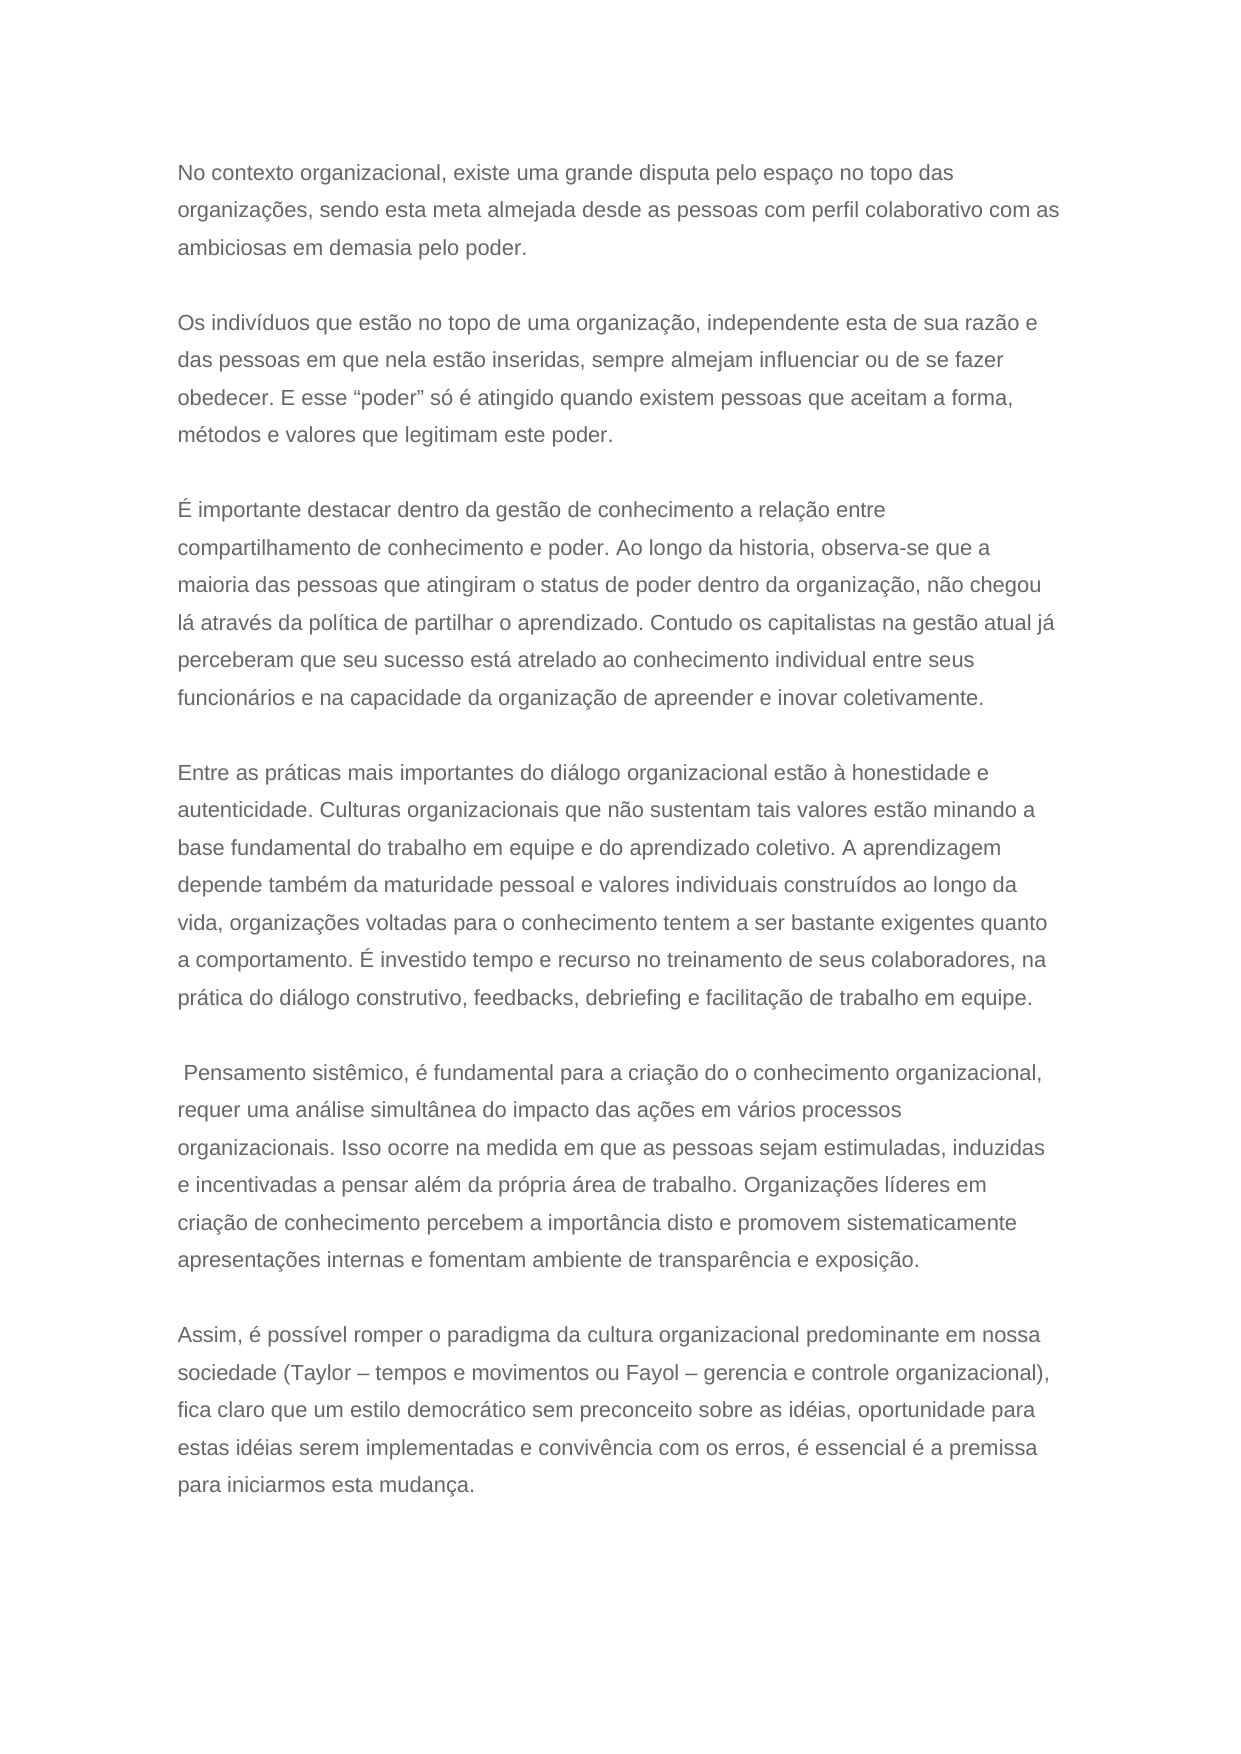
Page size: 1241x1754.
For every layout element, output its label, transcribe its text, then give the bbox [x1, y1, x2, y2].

text Entre as práticas mais importantes do diálogo organizacional estão à honestidade e autenticidade. Culturas organizacionais que não sustentam tais valores estão minando a base fundamental do trabalho em equipe e do aprendizado coletivo. A aprendizagem depende também da maturidade pessoal e valores individuais construídos ao longo da vida, organizações voltadas para o conhecimento tentem a ser bastante exigentes quanto a comportamento. É investido tempo e recurso no treinamento de seus colaboradores, na prática do diálogo construtivo, feedbacks, debriefing e facilitação de trabalho em equipe. [177, 748, 1063, 1010]
text Pensamento sistêmico, é fundamental para a criação do o conhecimento organizacional, requer uma análise simultânea do impacto das ações em vários processos organizacionais. Isso ocorre na medida em que as pessoas sejam estimuladas, induzidas e incentivadas a pensar além da própria área de trabalho. Organizações líderes em criação de conhecimento percebem a importância disto e promovem sistematicamente apresentações internas e fomentam ambiente de transparência e exposição. [177, 1048, 1063, 1273]
text É importante destacar dentro da gestão de conhecimento a relação entre compartilhamento de conhecimento e poder. Ao longo da historia, observa-se que a maioria das pessoas que atingiram o status de poder dentro da organização, não chegou lá através da política de partilhar o aprendizado. Contudo os capitalistas na gestão atual já perceberam que seu sucesso está atrelado ao conhecimento individual entre seus funcionários e na capacidade da organização de apreender e inovar coletivamente. [177, 485, 1063, 710]
text No contexto organizacional, existe uma grande disputa pelo espaço no topo das organizações, sendo esta meta almejada desde as pessoas com perfil colaborativo com as ambiciosas em demasia pelo poder. [177, 148, 1063, 260]
text Os indivíduos que estão no topo de uma organização, independente esta de sua razão e das pessoas em que nela estão inseridas, sempre almejam influenciar ou de se fazer obedecer. E esse “poder” só é atingido quando existem pessoas que aceitam a forma, métodos e valores que legitimam este poder. [177, 298, 1063, 448]
text Assim, é possível romper o paradigma da cultura organizacional predominante em nossa sociedade (Taylor – tempos e movimentos ou Fayol – gerencia e controle organizacional), fica claro que um estilo democrático sem preconceito sobre as idéias, oportunidade para estas idéias serem implementadas e convivência com os erros, é essencial é a premissa para iniciarmos esta mudança. [177, 1310, 1063, 1498]
